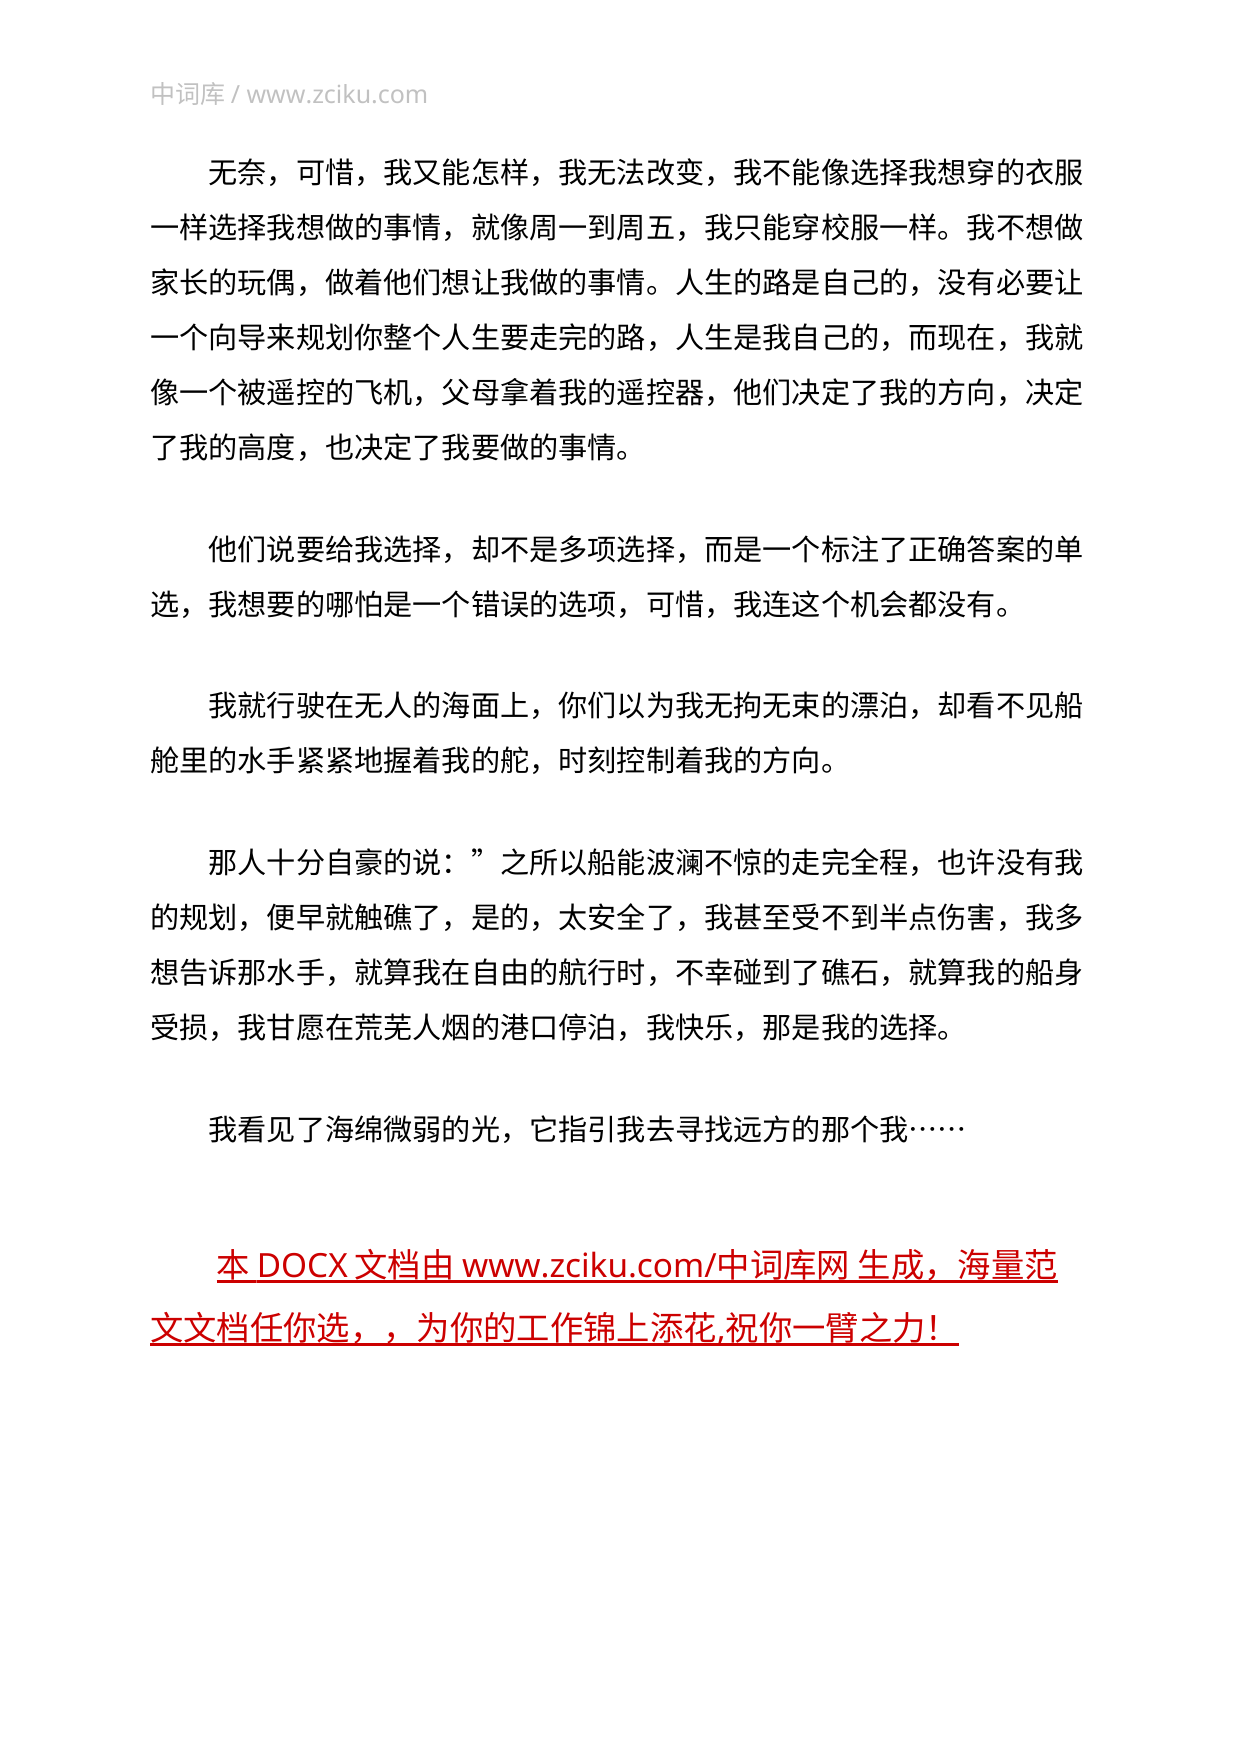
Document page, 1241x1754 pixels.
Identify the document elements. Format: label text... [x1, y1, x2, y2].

text 那人十分自豪的说：”之所以船能波澜不惊的走完全程，也许没有我的规划，便早就触礁了，是的，太安全了，我甚至受不到半点伤害，我多想告诉那水手，就算我在自由的航行时，不幸碰到了礁石，就算我的船身受损，我甘愿在荒芜人烟的港口停泊，我快乐，那是我的选择。 [150, 839, 1090, 1047]
text 我看见了海绵微弱的光，它指引我去寻找远方的那个我…… [150, 1106, 1090, 1148]
text 我就行驶在无人的海面上，你们以为我无拘无束的漂泊，却看不见船舱里的水手紧紧地握着我的舵，时刻控制着我的方向。 [150, 683, 1090, 780]
text 他们说要给我选择，却不是多项选择，而是一个标注了正确答案的单选，我想要的哪怕是一个错误的选项，可惜，我连这个机会都没有。 [150, 526, 1090, 623]
text 本DOCX文档由 www.zciku.com/中词库网 生成，海量范文文档任你选，，为你的工作锦上添花,祝你一臂之力！ [150, 1239, 1090, 1350]
text 无奈，可惜，我又能怎样，我无法改变，我不能像选择我想穿的衣服一样选择我想做的事情，就像周一到周五，我只能穿校服一样。我不想做家长的玩偶，做着他们想让我做的事情。人生的路是自己的，没有必要让一个向导来规划你整个人生要走完的路，人生是我自己的，而现在，我就像一个被遥控的飞机，父母拿着我的遥控器，他们决定了我的方向，决定了我的高度，也决定了我要做的事情。 [150, 150, 1090, 467]
